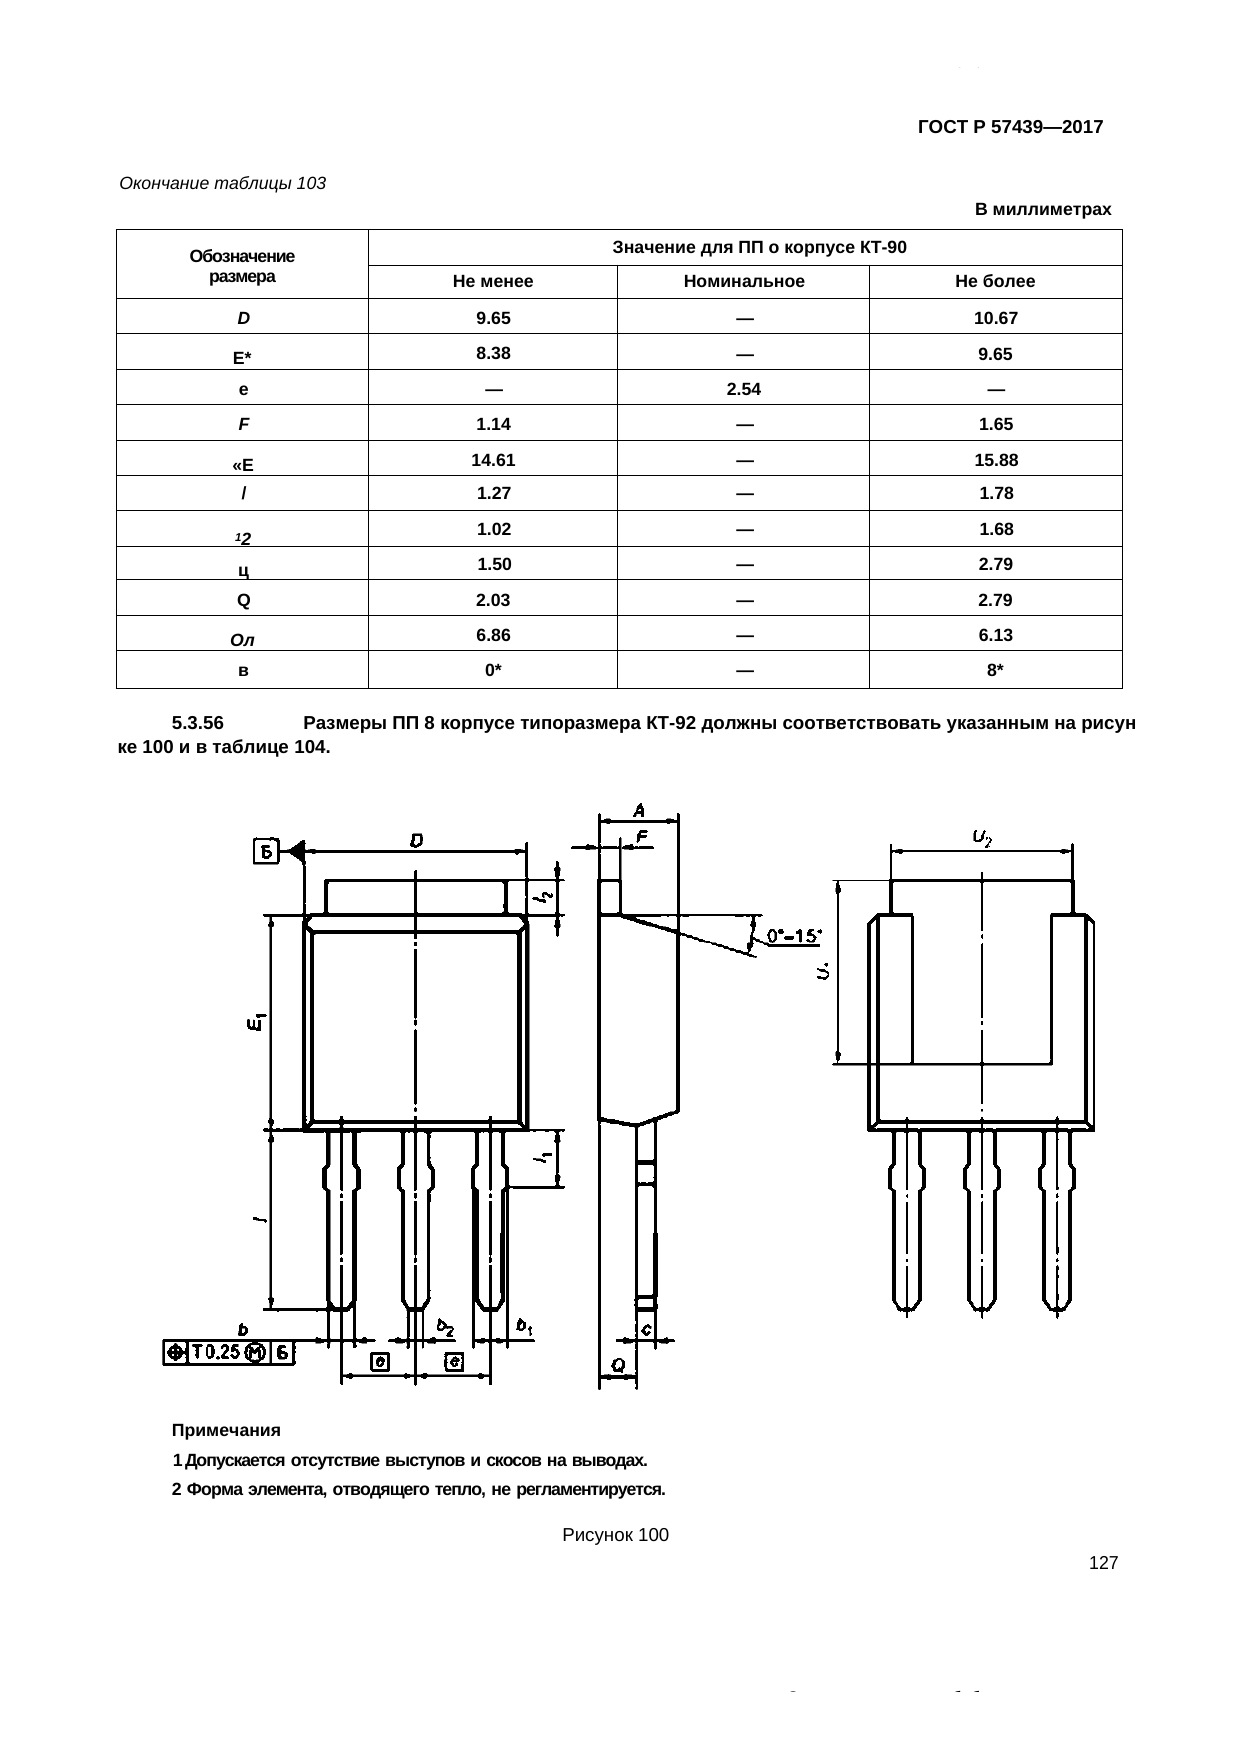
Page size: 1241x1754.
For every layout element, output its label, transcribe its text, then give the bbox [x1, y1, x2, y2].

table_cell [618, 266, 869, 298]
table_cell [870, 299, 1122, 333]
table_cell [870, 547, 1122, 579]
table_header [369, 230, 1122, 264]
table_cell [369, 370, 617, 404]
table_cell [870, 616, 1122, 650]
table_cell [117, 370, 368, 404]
list Форма элемента, отводящего тепло, не регламентируется. [172, 1478, 1155, 1499]
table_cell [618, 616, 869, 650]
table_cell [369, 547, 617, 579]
text ГОСТ Р 57439—2017 [106, 115, 1104, 137]
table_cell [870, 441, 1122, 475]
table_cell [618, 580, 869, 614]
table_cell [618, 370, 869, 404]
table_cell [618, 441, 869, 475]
text 127 [106, 1552, 1118, 1574]
text Примечания [172, 1420, 1155, 1441]
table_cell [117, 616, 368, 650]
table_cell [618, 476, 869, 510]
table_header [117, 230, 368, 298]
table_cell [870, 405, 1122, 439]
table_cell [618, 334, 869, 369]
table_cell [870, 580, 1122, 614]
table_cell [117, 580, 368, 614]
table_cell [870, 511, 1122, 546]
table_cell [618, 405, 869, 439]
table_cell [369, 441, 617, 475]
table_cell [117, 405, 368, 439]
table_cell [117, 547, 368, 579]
picture [162, 803, 1095, 1390]
text Рисунок 100 [559, 1524, 672, 1546]
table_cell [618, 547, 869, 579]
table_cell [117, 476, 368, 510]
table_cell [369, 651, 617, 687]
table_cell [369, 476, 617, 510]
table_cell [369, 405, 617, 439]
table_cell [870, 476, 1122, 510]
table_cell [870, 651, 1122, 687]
list Размеры ПП 8 корпусе типоразмера КТ-92 должны соответствовать указанным на рисун­ ке 100 и в таблице 104. [117, 712, 1144, 758]
text Окончание таблицы 103 [119, 173, 1155, 193]
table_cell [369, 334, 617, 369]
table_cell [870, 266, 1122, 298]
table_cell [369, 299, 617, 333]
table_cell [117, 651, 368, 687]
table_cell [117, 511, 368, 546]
text В миллиметрах [106, 199, 1112, 219]
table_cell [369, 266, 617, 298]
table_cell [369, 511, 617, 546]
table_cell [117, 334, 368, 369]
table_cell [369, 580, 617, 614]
list Допускается отсутствие выступов и скосов на выводах. [173, 1450, 1155, 1471]
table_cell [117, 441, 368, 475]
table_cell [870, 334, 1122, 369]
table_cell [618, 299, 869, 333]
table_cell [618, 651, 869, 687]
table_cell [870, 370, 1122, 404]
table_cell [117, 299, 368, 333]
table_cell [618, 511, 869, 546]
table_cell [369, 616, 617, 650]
